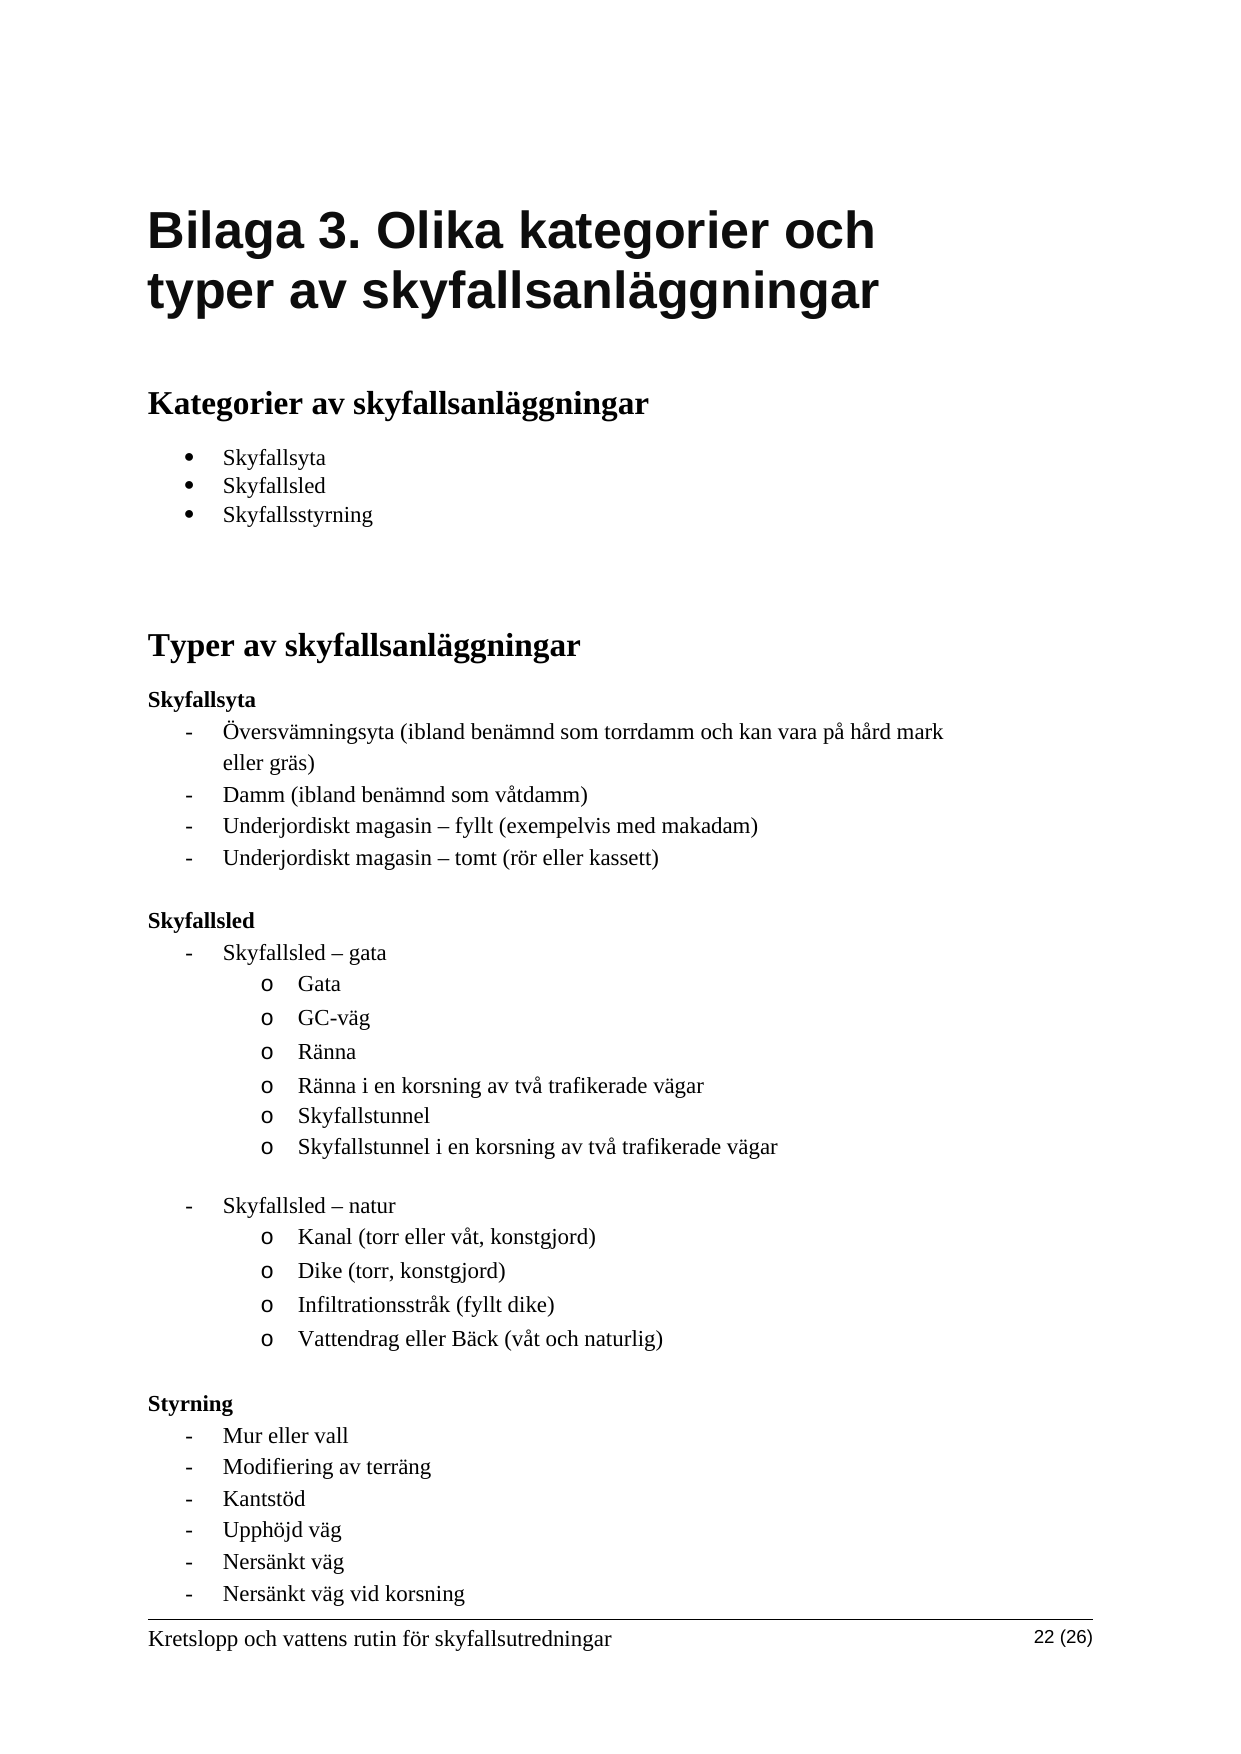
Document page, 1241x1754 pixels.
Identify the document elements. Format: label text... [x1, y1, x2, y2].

list Nersänkt väg vid korsning [185, 1579, 974, 1606]
list Nersänkt väg [185, 1548, 974, 1574]
list Skyfallsyta [185, 444, 974, 470]
list Infiltrationsstråk (fyllt dike) [260, 1291, 974, 1319]
text Skyfallsled [148, 907, 974, 934]
list Kanal (torr eller våt, konstgjord) [260, 1223, 974, 1251]
list Underjordiskt magasin – fyllt (exempelvis med makadam) [185, 813, 974, 839]
list Skyfallsled – gata [185, 939, 974, 965]
list Ränna i en korsning av två trafikerade vägar [260, 1072, 974, 1100]
list Skyfallstunnel i en korsning av två trafikerade vägar [260, 1133, 974, 1161]
list Dike (torr, konstgjord) [260, 1257, 974, 1285]
list GC-väg [260, 1004, 974, 1032]
text Kategorier av skyfallsanläggningar [148, 383, 974, 421]
list Mur eller vall [185, 1422, 974, 1448]
list Upphöjd väg [185, 1516, 974, 1543]
list Skyfallsled – natur [185, 1192, 974, 1218]
list Vattendrag eller Bäck (våt och naturlig) [260, 1325, 974, 1353]
text Typer av skyfallsanläggningar [148, 626, 974, 664]
list Skyfallsled [185, 472, 974, 499]
list Damm (ibland benämnd som våtdamm) [185, 781, 974, 807]
list Kantstöd [185, 1485, 974, 1511]
list Gata [260, 970, 974, 999]
list Modifiering av terräng [185, 1453, 974, 1480]
list Översvämningsyta (ibland benämnd som torrdamm och kan vara på hård mark eller gräs) [185, 718, 974, 776]
subtitle Bilaga 3. Olika kategorier och typer av skyfallsanläggningar [148, 200, 974, 319]
text Styrning [148, 1390, 974, 1417]
list Skyfallstunnel [260, 1102, 974, 1131]
list Ränna [260, 1038, 974, 1066]
list Underjordiskt magasin – tomt (rör eller kassett) [185, 844, 974, 871]
list Skyfallsstyrning [185, 501, 974, 527]
text Skyfallsyta [148, 686, 974, 713]
